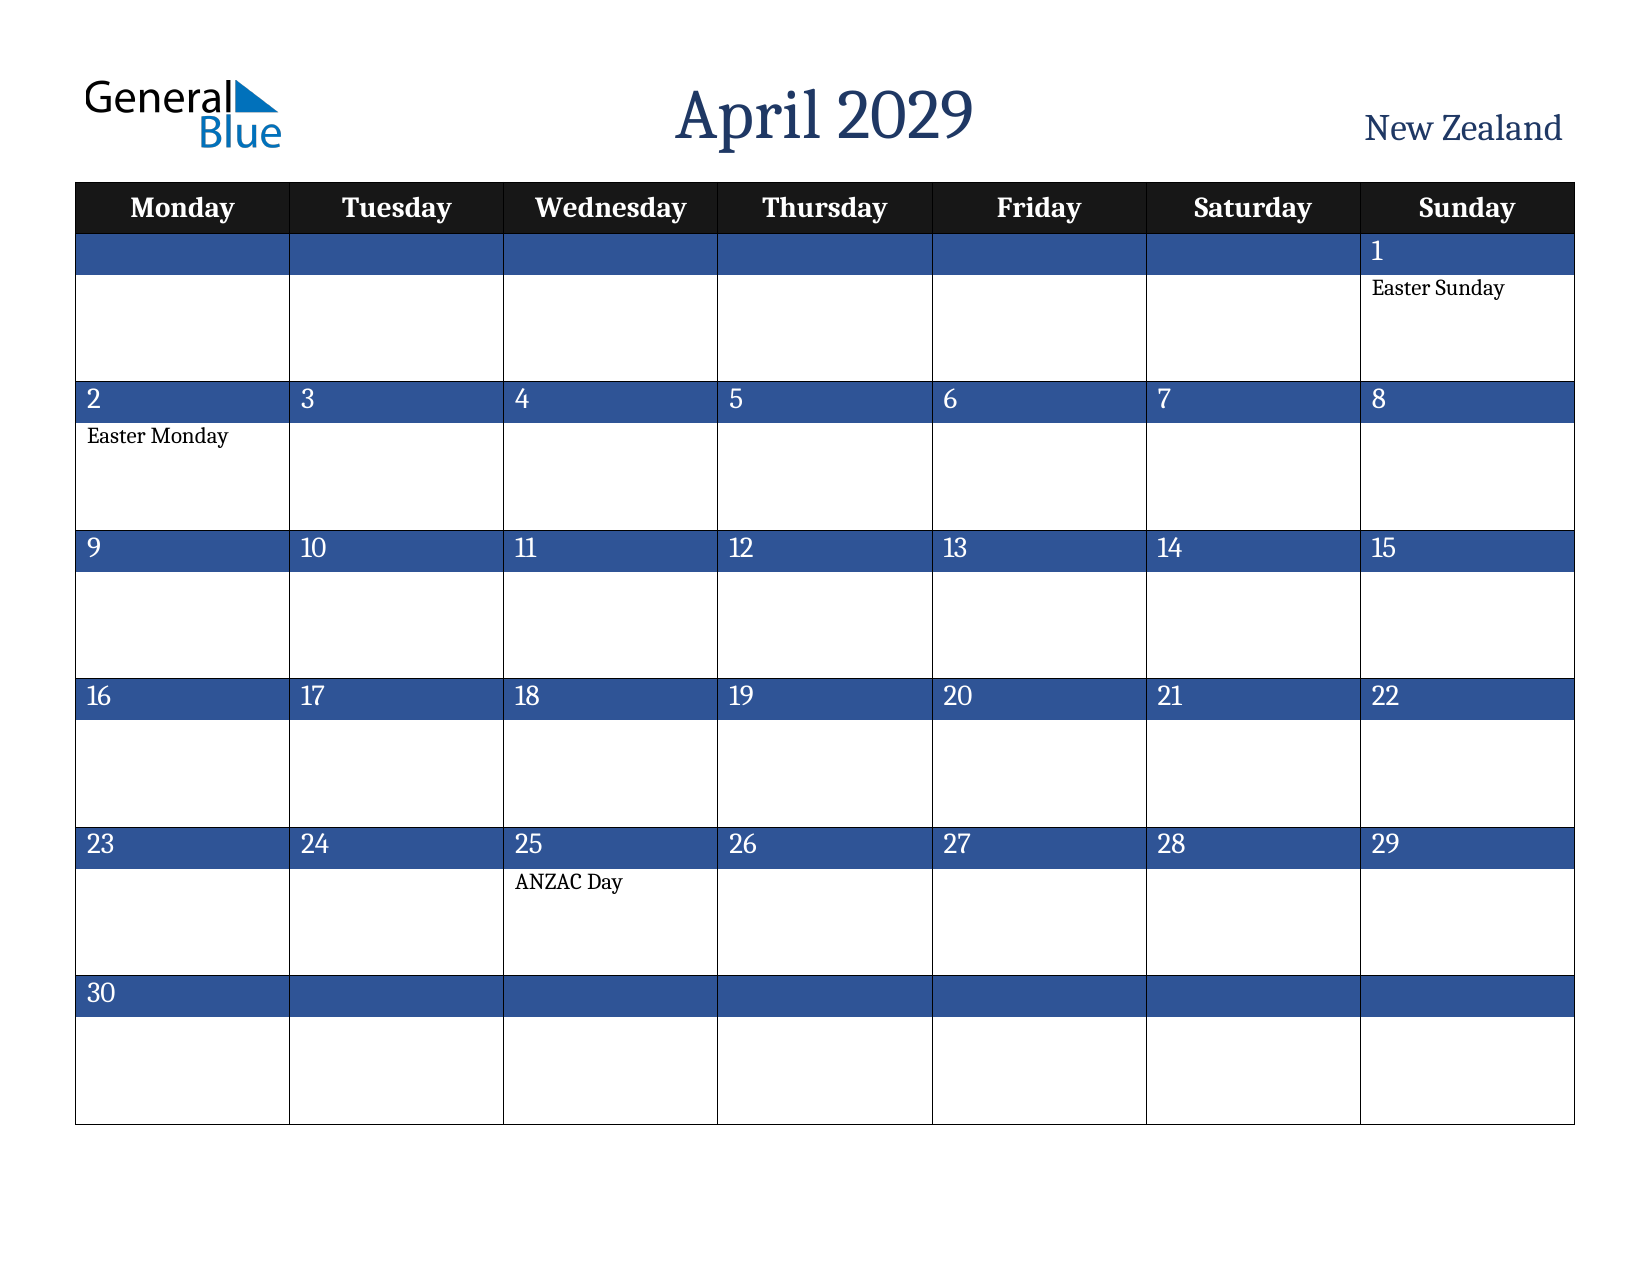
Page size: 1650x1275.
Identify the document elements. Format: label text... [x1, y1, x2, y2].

table_cell 11 [504, 531, 717, 572]
table_cell [290, 572, 503, 678]
table_cell [718, 976, 932, 1017]
table_cell [504, 720, 717, 827]
table_cell [504, 275, 717, 381]
table_cell [290, 1017, 503, 1123]
table_cell Friday [933, 183, 1146, 233]
table_cell [933, 275, 1146, 381]
table_cell 22 [1361, 679, 1574, 720]
table_cell [290, 423, 503, 530]
table_cell 17 [290, 679, 503, 720]
table_cell 5 [718, 382, 932, 423]
table_cell 16 [76, 679, 289, 720]
table_cell [76, 234, 289, 275]
table_cell [290, 720, 503, 827]
table_cell [718, 869, 932, 975]
table_cell [718, 423, 932, 530]
table_cell [718, 275, 932, 381]
table_cell Monday [76, 183, 289, 233]
table_cell 29 [1361, 828, 1574, 869]
table_cell 20 [933, 679, 1146, 720]
table_cell [1147, 275, 1360, 381]
table_header New Zealand [1146, 75, 1574, 182]
table_cell 25 [504, 828, 717, 869]
table_cell [1361, 869, 1574, 975]
table_cell [1147, 720, 1360, 827]
table_cell [1361, 572, 1574, 678]
table_cell 30 [76, 976, 289, 1017]
table_cell [1361, 423, 1574, 530]
table_cell 19 [718, 679, 932, 720]
table_cell 27 [933, 828, 1146, 869]
table_header [76, 75, 503, 182]
table_cell 7 [1147, 382, 1360, 423]
table_cell Easter Monday [76, 423, 289, 530]
table_cell [76, 869, 289, 975]
table_cell 13 [933, 531, 1146, 572]
table_cell Tuesday [290, 183, 503, 233]
table_cell [1147, 869, 1360, 975]
table_cell 28 [1147, 828, 1360, 869]
picture [86, 80, 281, 148]
table_cell [290, 976, 503, 1017]
table_cell 6 [933, 382, 1146, 423]
table_cell 9 [76, 531, 289, 572]
table_cell [504, 976, 717, 1017]
table_cell Sunday [1361, 183, 1574, 233]
table_cell 2 [76, 382, 289, 423]
table_cell [933, 1017, 1146, 1123]
table_cell [933, 720, 1146, 827]
table_cell 15 [1361, 531, 1574, 572]
table_cell [290, 869, 503, 975]
table_cell [504, 572, 717, 678]
table_cell ANZAC Day [504, 869, 717, 975]
table_cell 4 [504, 382, 717, 423]
table_cell [290, 275, 503, 381]
table_cell [1361, 1017, 1574, 1123]
table_cell 8 [1361, 382, 1574, 423]
table_cell [504, 1017, 717, 1123]
table_cell [933, 572, 1146, 678]
table_cell [1361, 976, 1574, 1017]
table_cell 23 [76, 828, 289, 869]
table_cell [504, 423, 717, 530]
table_cell 10 [290, 531, 503, 572]
table_cell [504, 234, 717, 275]
table_cell Easter Sunday [1361, 275, 1574, 381]
table_cell 24 [290, 828, 503, 869]
table_cell 14 [1147, 531, 1360, 572]
table_cell [718, 234, 932, 275]
table_cell [1361, 720, 1574, 827]
table_cell Wednesday [504, 183, 717, 233]
table_cell Thursday [718, 183, 932, 233]
table_cell [933, 234, 1146, 275]
table_cell [1147, 423, 1360, 530]
table_cell [1147, 572, 1360, 678]
table_cell 18 [504, 679, 717, 720]
table_cell 12 [718, 531, 932, 572]
table_cell [718, 572, 932, 678]
table_cell [76, 720, 289, 827]
table_cell [1147, 234, 1360, 275]
table_cell Saturday [1147, 183, 1360, 233]
table_cell 26 [718, 828, 932, 869]
table_cell [1147, 976, 1360, 1017]
table_cell [933, 869, 1146, 975]
table_cell [76, 572, 289, 678]
table_cell 3 [290, 382, 503, 423]
table_cell [933, 976, 1146, 1017]
table_cell [933, 423, 1146, 530]
table_cell [1147, 1017, 1360, 1123]
table_cell [76, 275, 289, 381]
table_header April 2029 [504, 75, 1146, 182]
table_cell [290, 234, 503, 275]
table_cell 1 [1361, 234, 1574, 275]
table_cell [76, 1017, 289, 1123]
table_cell 21 [1147, 679, 1360, 720]
table_cell [718, 720, 932, 827]
table_cell [718, 1017, 932, 1123]
